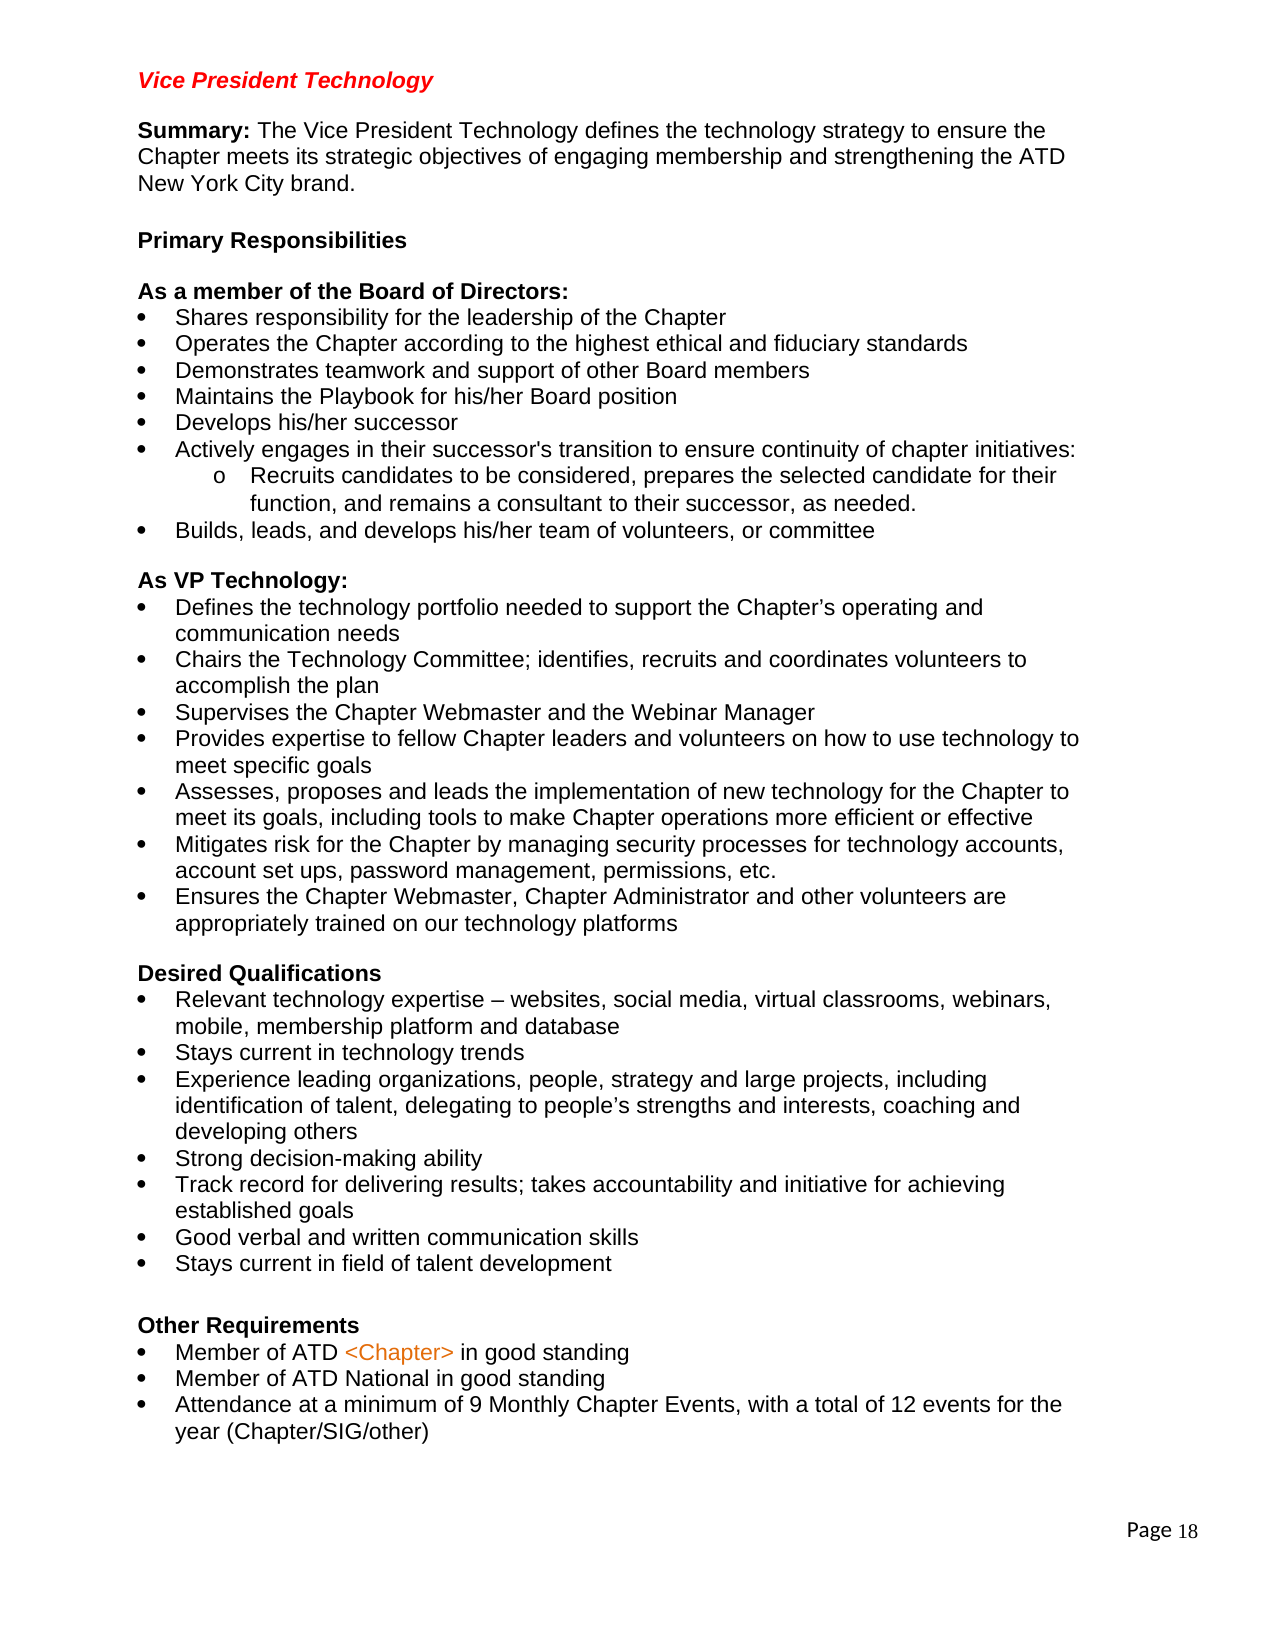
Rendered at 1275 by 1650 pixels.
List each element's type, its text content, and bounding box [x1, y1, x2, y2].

list Mitigates risk for the Chapter by managing security processes for technology accounts, account set ups, password management, permissions, etc. [137, 831, 1112, 883]
text Summary: The Vice President Technology defines the technology strategy to ensure the Chapter meets its strategic objectives of engaging membership and strengthening the ATD New York City brand. [137, 117, 1112, 196]
list Defines the technology portfolio needed to support the Chapter’s operating and communication needs [137, 593, 1112, 646]
text As VP Technology: [100, 567, 1112, 593]
list Member of ATD <Chapter> in good standing [137, 1339, 1112, 1365]
list Stays current in technology trends [137, 1039, 1112, 1066]
list Develops his/her successor [137, 409, 1112, 436]
list Shares responsibility for the leadership of the Chapter [137, 304, 1112, 330]
list Stays current in field of talent development [137, 1250, 1112, 1276]
list Good verbal and written communication skills [137, 1224, 1112, 1250]
list Attendance at a minimum of 9 Monthly Chapter Events, with a total of 12 events for the year (Chapter/SIG/other) [137, 1391, 1112, 1444]
list Operates the Chapter according to the highest ethical and fiduciary standards [137, 330, 1112, 357]
list Member of ATD National in good standing [137, 1365, 1112, 1391]
list Track record for delivering results; takes accountability and initiative for achieving established goals [137, 1171, 1112, 1224]
list Strong decision-making ability [137, 1144, 1112, 1171]
list Actively engages in their successor's transition to ensure continuity of chapter initiatives: [137, 436, 1112, 462]
list Builds, leads, and develops his/her team of volunteers, or committee [137, 517, 1112, 543]
list Relevant technology expertise – websites, social media, virtual classrooms, webinars, mobile, membership platform and database [137, 986, 1112, 1039]
text Desired Qualifications [100, 960, 1112, 986]
list Supervises the Chapter Webmaster and the Webinar Manager [137, 699, 1112, 725]
text Primary Responsibilities [137, 227, 1112, 254]
list Provides expertise to fellow Chapter leaders and volunteers on how to use technology to meet specific goals [137, 725, 1112, 778]
list Chairs the Technology Committee; identifies, recruits and coordinates volunteers to accomplish the plan [137, 646, 1112, 699]
text Other Requirements [100, 1312, 1112, 1339]
list Assesses, proposes and leads the implementation of new technology for the Chapter to meet its goals, including tools to make Chapter operations more efficient or effective [137, 778, 1112, 831]
list Maintains the Playbook for his/her Board position [137, 383, 1112, 409]
list Experience leading organizations, people, strategy and large projects, including identification of talent, delegating to people’s strengths and interests, coaching and developing others [137, 1066, 1112, 1144]
text As a member of the Board of Directors: [100, 278, 1112, 304]
list Recruits candidates to be considered, prepares the selected candidate for their function, and remains a consultant to their successor, as needed. [212, 462, 1112, 517]
list Demonstrates teamwork and support of other Board members [137, 357, 1112, 383]
list Ensures the Chapter Webmaster, Chapter Administrator and other volunteers are appropriately trained on our technology platforms [137, 883, 1112, 936]
text Vice President Technology [137, 67, 1112, 93]
